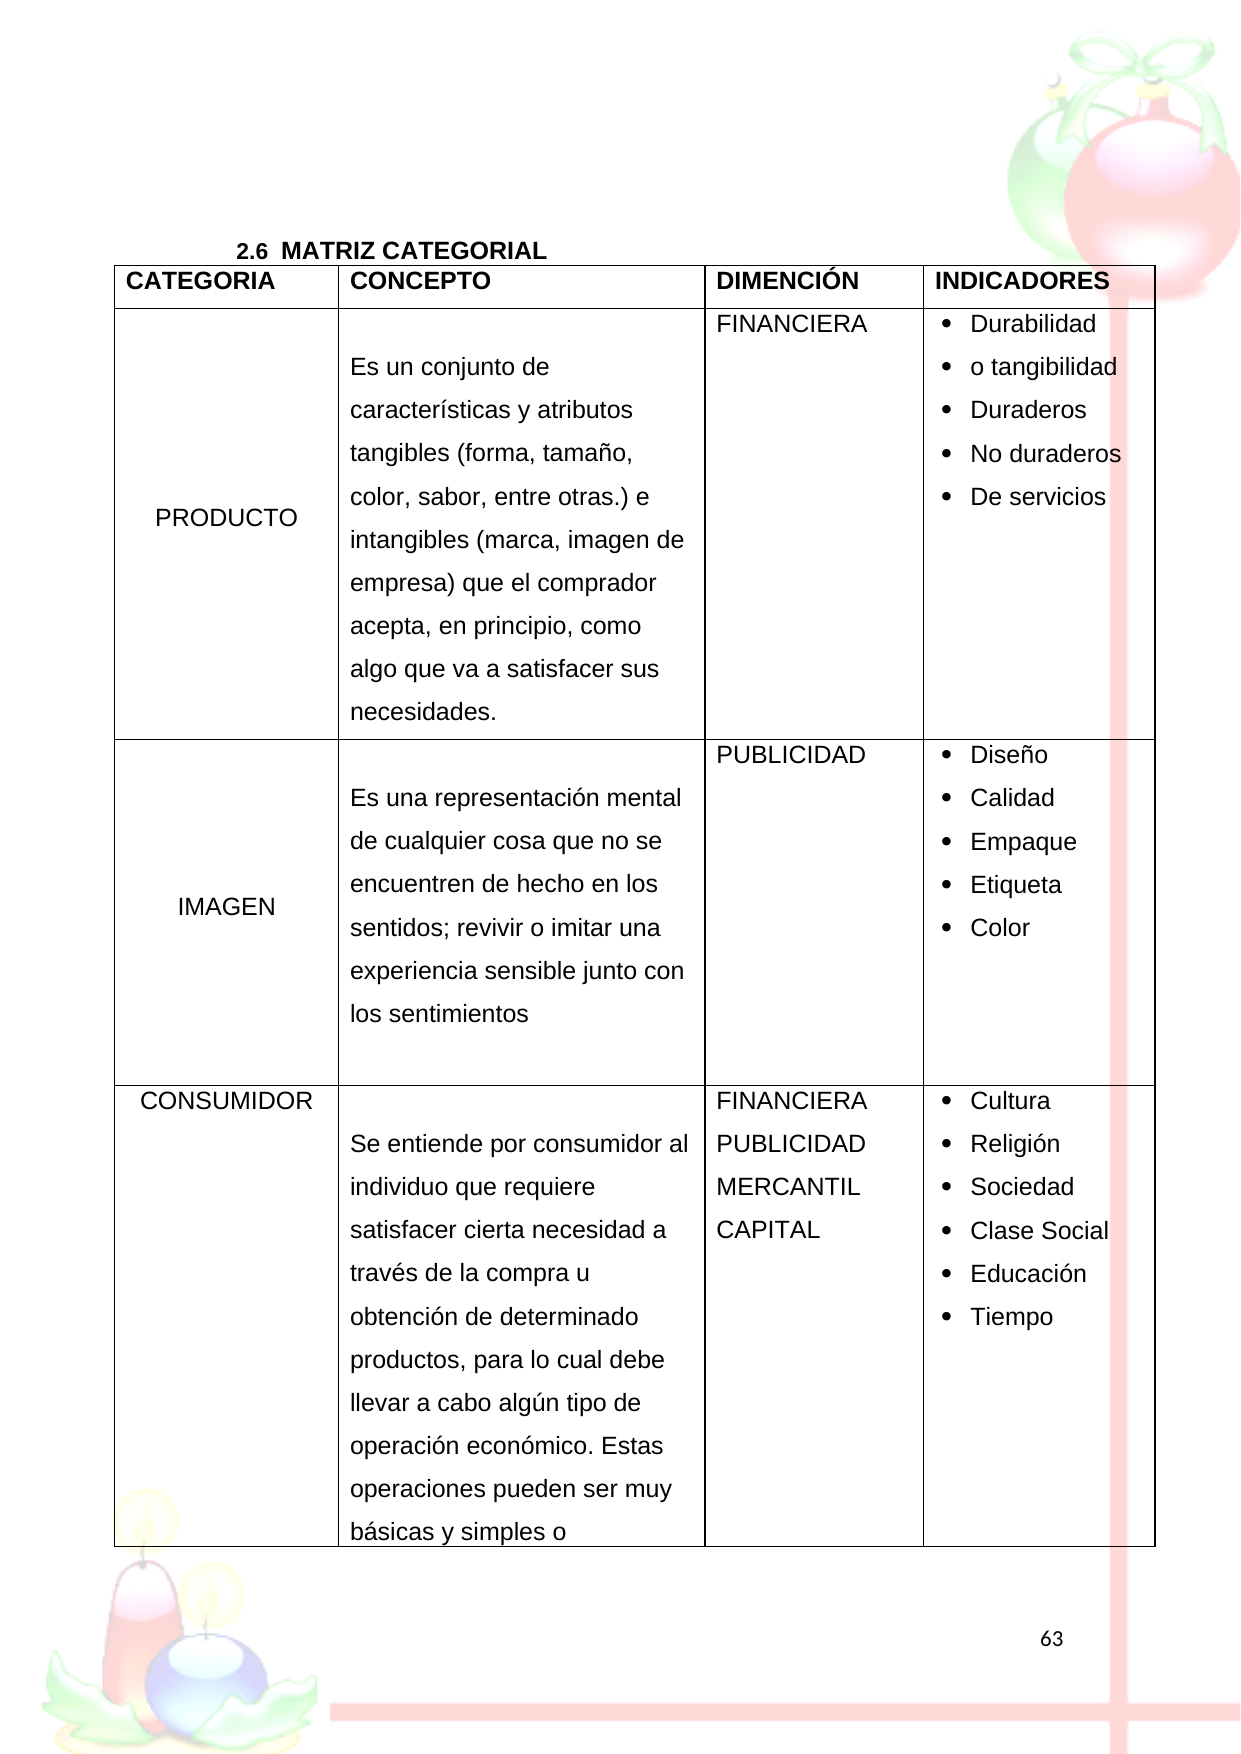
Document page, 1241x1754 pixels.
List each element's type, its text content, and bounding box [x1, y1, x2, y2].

table_cell Es un conjunto de características y atributos tangibles (forma, tamaño, color, sabor, entre otras.) e intangibles (marca, imagen de empresa) que el comprador acepta, en principio, como algo que va a satisfacer sus necesidades. [339, 309, 704, 739]
table_cell Es una representación mental de cualquier cosa que no se encuentren de hecho en los sentidos; revivir o imitar una experiencia sensible junto con los sentimientos [339, 740, 704, 1085]
table_header CONCEPTO [339, 266, 704, 308]
table_cell IMAGEN [115, 740, 338, 1085]
table_cell PRODUCTO [115, 309, 338, 739]
table_cell FINANCIERA [706, 309, 923, 739]
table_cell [924, 1086, 1154, 1546]
table_header DIMENCIÓN [706, 266, 923, 308]
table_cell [706, 1086, 923, 1546]
table_header INDICADORES [924, 266, 1154, 308]
table_cell Durabilidad o tangibilidad Duraderos No duraderos De servicios [924, 309, 1154, 739]
table_cell Diseño Calidad Empaque Etiqueta Color [924, 740, 1154, 1085]
text 2.6 MATRIZ CATEGORIAL [236, 236, 1063, 265]
table_cell CONSUMIDOR [115, 1086, 338, 1546]
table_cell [339, 1086, 704, 1546]
table_cell PUBLICIDAD [706, 740, 923, 1085]
table_header CATEGORIA [115, 266, 338, 308]
